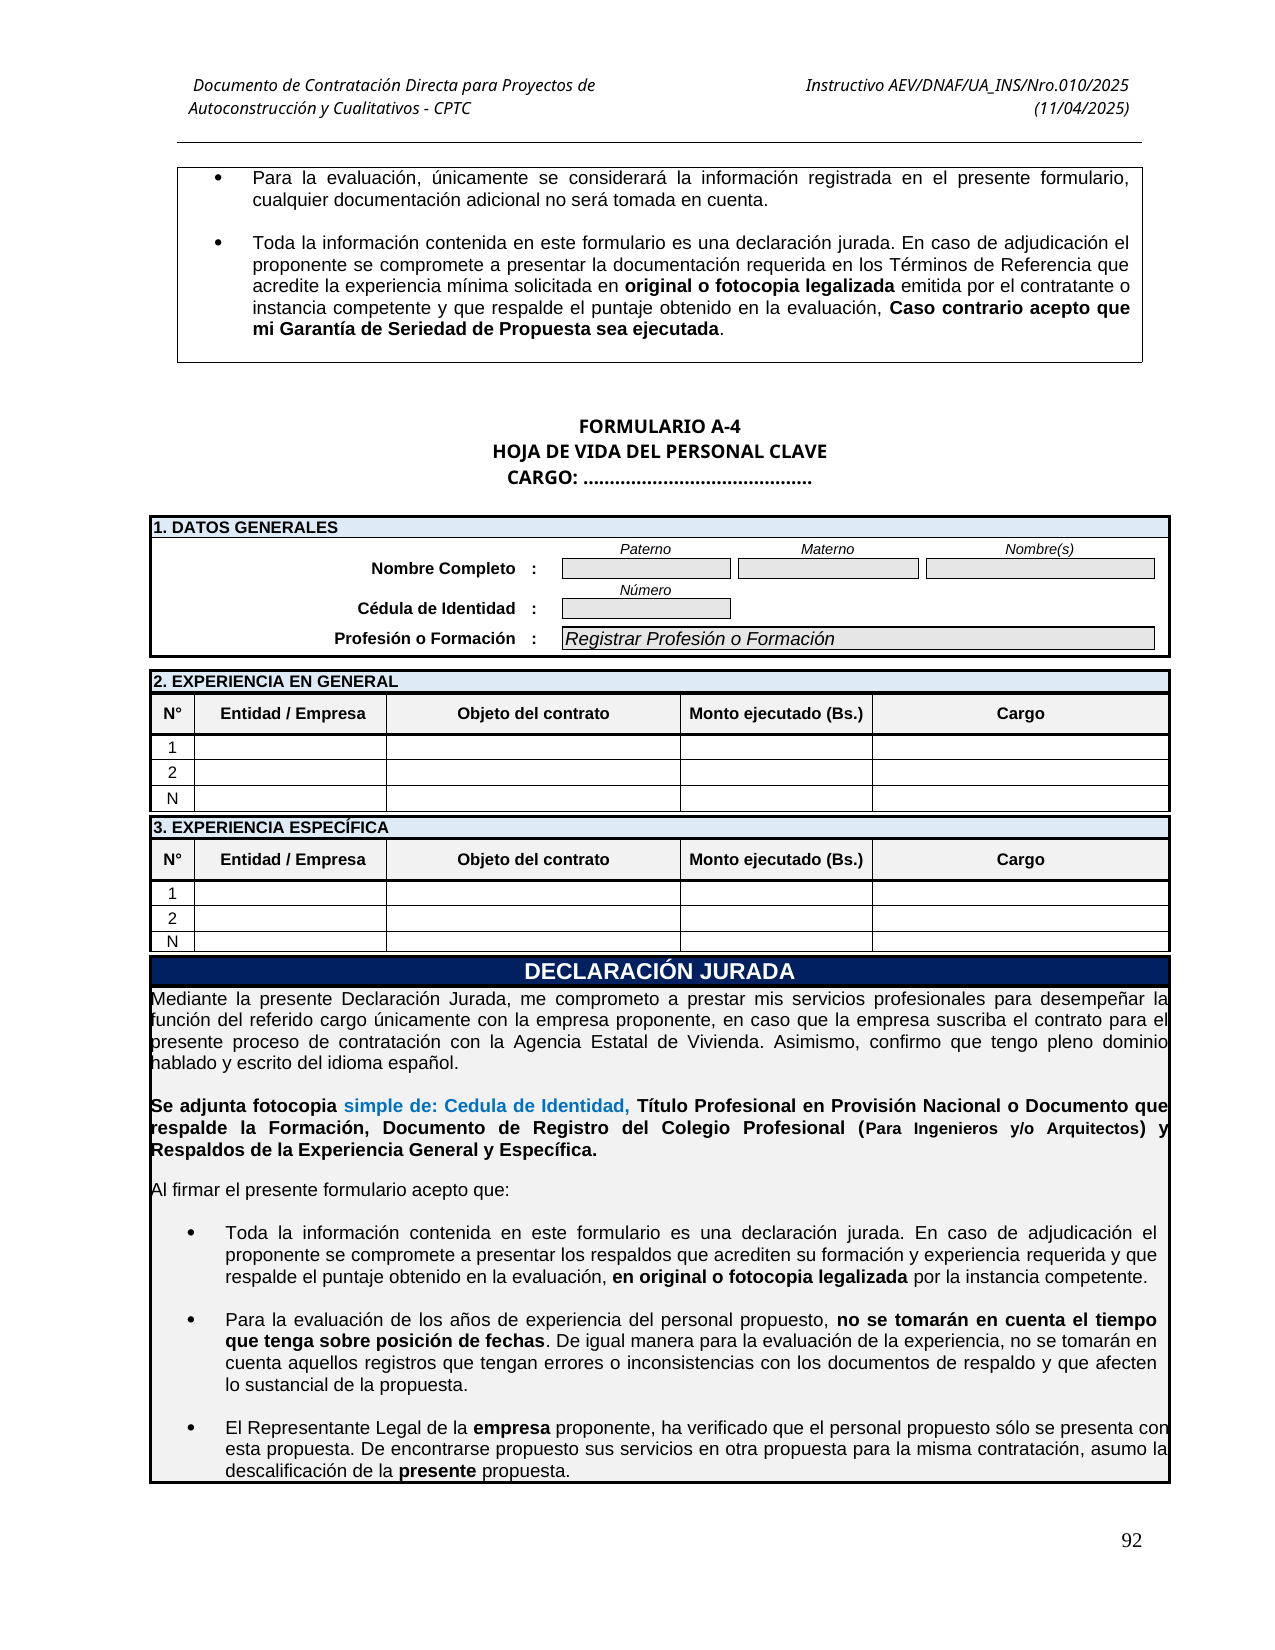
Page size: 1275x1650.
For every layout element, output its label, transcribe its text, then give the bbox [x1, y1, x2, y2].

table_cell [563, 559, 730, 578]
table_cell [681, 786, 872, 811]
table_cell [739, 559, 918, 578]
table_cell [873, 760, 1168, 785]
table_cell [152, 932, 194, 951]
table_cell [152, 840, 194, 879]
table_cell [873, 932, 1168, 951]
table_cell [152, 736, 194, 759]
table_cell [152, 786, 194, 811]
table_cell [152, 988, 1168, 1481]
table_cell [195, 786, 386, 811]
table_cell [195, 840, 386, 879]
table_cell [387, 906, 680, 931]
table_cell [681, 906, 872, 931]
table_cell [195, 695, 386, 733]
text FORMULARIO A-4 [177, 413, 1142, 438]
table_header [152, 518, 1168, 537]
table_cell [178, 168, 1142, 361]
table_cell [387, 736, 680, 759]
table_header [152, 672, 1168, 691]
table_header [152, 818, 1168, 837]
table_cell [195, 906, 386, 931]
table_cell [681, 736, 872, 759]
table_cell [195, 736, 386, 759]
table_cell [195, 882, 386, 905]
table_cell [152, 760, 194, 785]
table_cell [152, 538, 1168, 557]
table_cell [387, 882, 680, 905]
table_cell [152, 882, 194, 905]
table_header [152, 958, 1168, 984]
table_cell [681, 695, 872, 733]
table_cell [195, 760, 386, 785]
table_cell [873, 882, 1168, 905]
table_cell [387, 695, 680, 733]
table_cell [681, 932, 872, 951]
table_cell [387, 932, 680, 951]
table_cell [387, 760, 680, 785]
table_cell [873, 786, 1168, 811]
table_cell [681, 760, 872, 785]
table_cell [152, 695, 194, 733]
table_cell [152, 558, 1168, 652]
text HOJA DE VIDA DEL PERSONAL CLAVE [177, 438, 1142, 464]
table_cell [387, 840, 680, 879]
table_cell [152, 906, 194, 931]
text CARGO: ……………………………………. [177, 464, 1142, 489]
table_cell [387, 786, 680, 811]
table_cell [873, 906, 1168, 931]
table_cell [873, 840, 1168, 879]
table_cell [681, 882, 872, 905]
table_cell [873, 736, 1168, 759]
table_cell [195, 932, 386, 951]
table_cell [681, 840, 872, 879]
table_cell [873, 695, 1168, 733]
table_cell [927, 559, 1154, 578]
